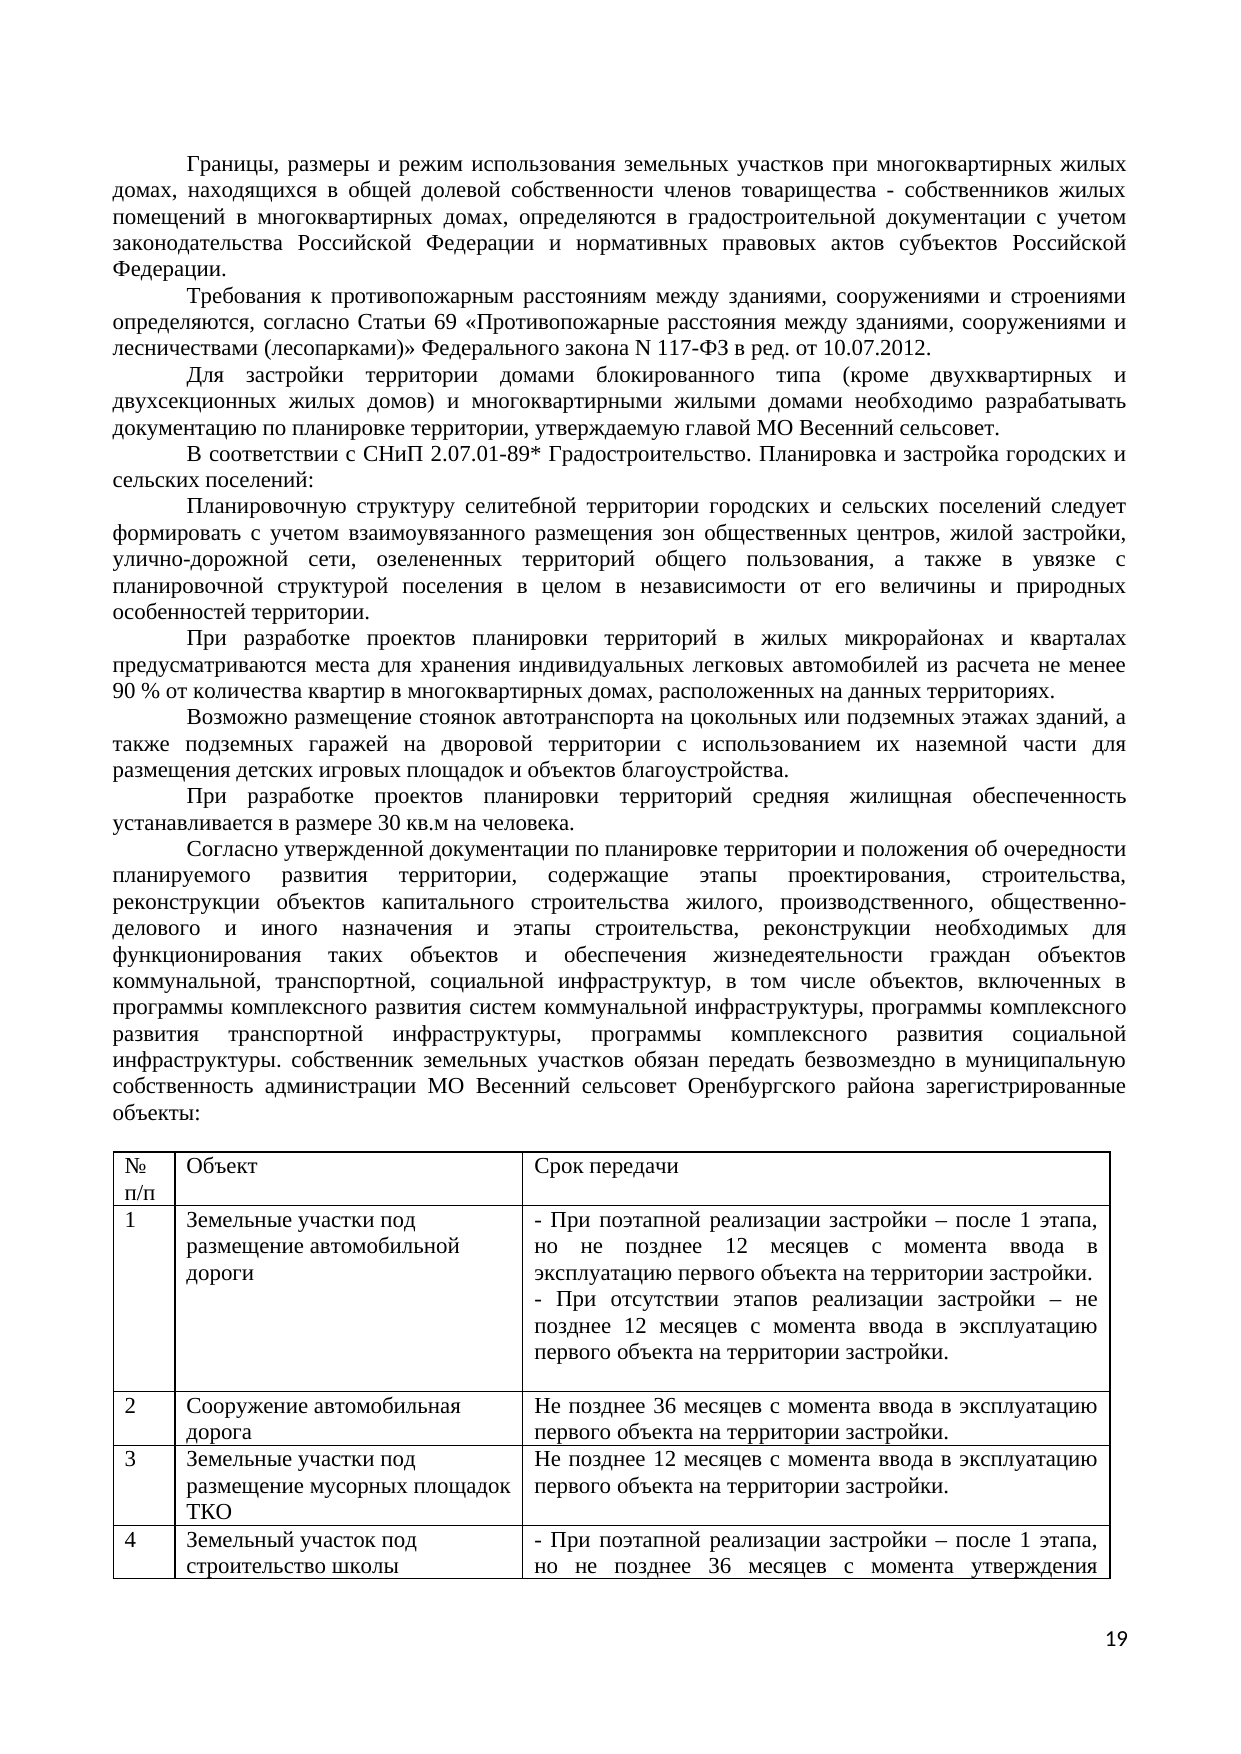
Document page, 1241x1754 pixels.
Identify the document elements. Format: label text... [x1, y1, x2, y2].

text Согласно утвержденной документации по планировке территории и положения об очередности планируемого развития территории, содержащие этапы проектирования, строительства, реконструкции объектов капитального строительства жилого, производственного, общественно-делового и иного назначения и этапы строительства, реконструкции необходимых для функционирования таких объектов и обеспечения жизнедеятельности граждан объектов коммунальной, транспортной, социальной инфраструктур, в том числе объектов, включенных в программы комплексного развития систем коммунальной инфраструктуры, программы комплексного развития транспортной инфраструктуры, программы комплексного развития социальной инфраструктуры. собственник земельных участков обязан передать безвозмездно в муниципальную собственность администрации МО Весенний сельсовет Оренбургского района зарегистрированные объекты: [112, 835, 1128, 1125]
text В соответствии с СНиП 2.07.01-89* Градостроительство. Планировка и застройка городских и сельских поселений: [112, 440, 1128, 493]
text При разработке проектов планировки территорий в жилых микрорайонах и кварталах предусматриваются места для хранения индивидуальных легковых автомобилей из расчета не менее 90 % от количества квартир в многоквартирных домах, расположенных на данных территориях. [112, 624, 1128, 703]
text Для застройки территории домами блокированного типа (кроме двухквартирных и двухсекционных жилых домов) и многоквартирными жилыми домами необходимо разрабатывать документацию по планировке территории, утверждаемую главой МО Весенний сельсовет. [112, 361, 1128, 440]
table_cell 1 [114, 1206, 174, 1391]
table_cell 3 [114, 1446, 174, 1524]
table_cell Земельные участки под размещение мусорных площадок ТКО [176, 1446, 522, 1524]
text Планировочную структуру селитебной территории городских и сельских поселений следует формировать с учетом взаимоувязанного размещения зон общественных центров, жилой застройки, улично-дорожной сети, озелененных территорий общего пользования, а также в увязке с планировочной структурой поселения в целом в независимости от его величины и природных особенностей территории. [112, 493, 1128, 624]
table_cell Не позднее 12 месяцев с момента ввода в эксплуатацию первого объекта на территории застройки. [523, 1446, 1109, 1524]
text Границы, размеры и режим использования земельных участков при многоквартирных жилых домах, находящихся в общей долевой собственности членов товарищества - собственников жилых помещений в многоквартирных домах, определяются в градостроительной документации с учетом законодательства Российской Федерации и нормативных правовых актов субъектов Российской Федерации. [112, 150, 1128, 282]
table_cell 4 [114, 1526, 174, 1578]
table_cell Земельные участки под размещение автомобильной дороги [176, 1206, 522, 1391]
table_cell - При поэтапной реализации застройки – после 1 этапа, но не позднее 12 месяцев с момента ввода в эксплуатацию первого объекта на территории застройки. - При отсутствии этапов реализации застройки – не позднее 12 месяцев с момента ввода в эксплуатацию первого объекта на территории застройки. [523, 1206, 1109, 1391]
text Возможно размещение стоянок автотранспорта на цокольных или подземных этажах зданий, а также подземных гаражей на дворовой территории с использованием их наземной части для размещения детских игровых площадок и объектов благоустройства. [112, 703, 1128, 782]
table_header Срок передачи [523, 1153, 1109, 1205]
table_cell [176, 1526, 522, 1578]
table_header Объект [176, 1153, 522, 1205]
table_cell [523, 1526, 1109, 1578]
table_cell 2 [114, 1392, 174, 1444]
table_header № п/п [114, 1153, 174, 1205]
table_cell Не позднее 36 месяцев с момента ввода в эксплуатацию первого объекта на территории застройки. [523, 1392, 1109, 1444]
text Требования к противопожарным расстояниям между зданиями, сооружениями и строениями определяются, согласно Статьи 69 «Противопожарные расстояния между зданиями, сооружениями и лесничествами (лесопарками)» Федерального закона N 117-ФЗ в ред. от 10.07.2012. [112, 282, 1128, 361]
table_cell Сооружение автомобильная дорога [176, 1392, 522, 1444]
text При разработке проектов планировки территорий средняя жилищная обеспеченность устанавливается в размере 30 кв.м на человека. [112, 782, 1128, 835]
